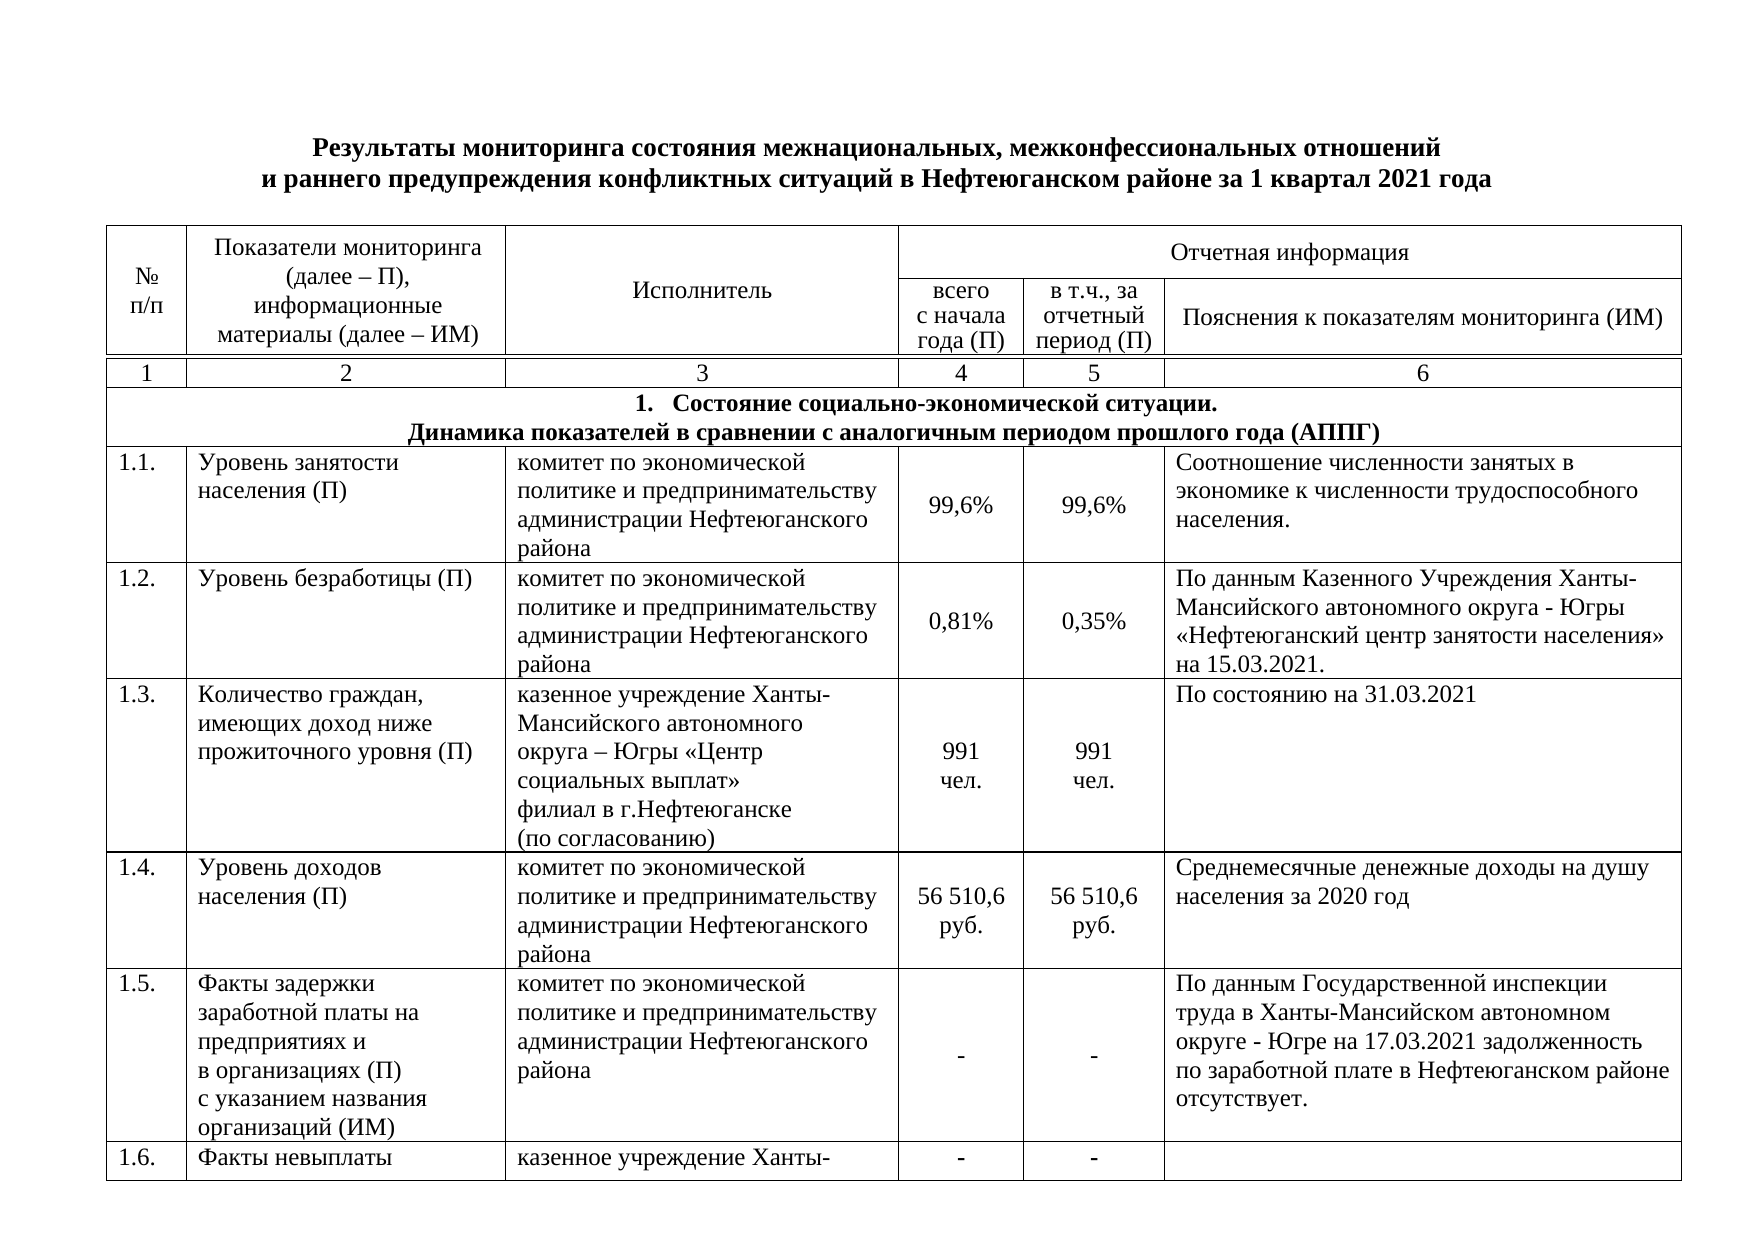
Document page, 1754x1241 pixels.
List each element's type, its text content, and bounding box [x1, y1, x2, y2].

table_cell Количество граждан, имеющих доход ниже прожиточного уровня (П) [187, 679, 505, 851]
table_cell 1.1. [107, 447, 186, 562]
table_header 3 [506, 359, 898, 387]
table_header № п/п [107, 226, 186, 354]
table_cell Уровень доходов населения (П) [187, 853, 505, 967]
table_cell [1165, 1142, 1681, 1180]
table_cell Соотношение численности занятых в экономике к численности трудоспособного населения. [1165, 447, 1681, 562]
table_cell По состоянию на 31.03.2021 [1165, 679, 1681, 851]
table_cell Пояснения к показателям мониторинга (ИМ) [1165, 279, 1681, 354]
table_header Исполнитель [506, 226, 898, 354]
table_cell Среднемесячные денежные доходы на душу населения за 2020 год [1165, 853, 1681, 967]
table_header 6 [1165, 359, 1681, 387]
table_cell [187, 1142, 505, 1180]
table_cell - [899, 969, 1023, 1141]
table_cell - [1024, 969, 1164, 1141]
table_cell - [1024, 1142, 1164, 1180]
table_cell 56 510,6 руб. [899, 853, 1023, 967]
table_header 2 [187, 359, 505, 387]
table_cell комитет по экономической политике и предпринимательству администрации Нефтеюганского района [506, 563, 898, 678]
table_cell По данным Государственной инспекции труда в Ханты-Мансийском автономном округе - Югре на 17.03.2021 задолженность по заработной плате в Нефтеюганском районе отсутствует. [1165, 969, 1681, 1141]
table_cell комитет по экономической политике и предпринимательству администрации Нефтеюганского района [506, 447, 898, 562]
text и раннего предупреждения конфликтных ситуаций в Нефтеюганском районе за 1 квартал 2021 года [118, 162, 1636, 194]
table_header Отчетная информация [899, 226, 1681, 278]
table_cell 99,6% [1024, 447, 1164, 562]
table_cell 56 510,6 руб. [1024, 853, 1164, 967]
table_cell 0,35% [1024, 563, 1164, 678]
table_cell казенное учреждение Ханты-Мансийского автономного округа – Югры «Центр социальных выплат» филиал в г.Нефтеюганске (по согласованию) [506, 679, 898, 851]
table_cell 1.2. [107, 563, 186, 678]
table_cell Состояние социально-экономической ситуации. Динамика показателей в сравнении с аналогичным периодом прошлого года (АППГ) [107, 388, 1681, 446]
table_cell комитет по экономической политике и предпринимательству администрации Нефтеюганского района [506, 969, 898, 1141]
table_cell комитет по экономической политике и предпринимательству администрации Нефтеюганского района [506, 853, 898, 967]
table_cell - [899, 1142, 1023, 1180]
table_cell Уровень занятости населения (П) [187, 447, 505, 562]
table_header 5 [1024, 359, 1164, 387]
table_cell 991 чел. [1024, 679, 1164, 851]
table_cell 99,6% [899, 447, 1023, 562]
table_header 4 [899, 359, 1023, 387]
table_cell Уровень безработицы (П) [187, 563, 505, 678]
table_cell в т.ч., за отчетный период (П) [1024, 279, 1164, 354]
table_cell По данным Казенного Учреждения Ханты- Мансийского автономного округа - Югры «Нефтеюганский центр занятости населения» на 15.03.2021. [1165, 563, 1681, 678]
table_cell 0,81% [899, 563, 1023, 678]
table_cell 991 чел. [899, 679, 1023, 851]
table_cell Факты задержки заработной платы на предприятиях и в организациях (П) с указанием названия организаций (ИМ) [187, 969, 505, 1141]
table_cell 1.3. [107, 679, 186, 851]
table_header 1 [107, 359, 186, 387]
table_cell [506, 1142, 898, 1180]
table_cell всего с начала года (П) [899, 279, 1023, 354]
text Результаты мониторинга состояния межнациональных, межконфессиональных отношений [118, 131, 1636, 162]
table_cell 1.6. [107, 1142, 186, 1180]
table_cell 1.5. [107, 969, 186, 1141]
table_header Показатели мониторинга (далее – П), информационные материалы (далее – ИМ) [187, 226, 505, 354]
table_cell 1.4. [107, 853, 186, 967]
